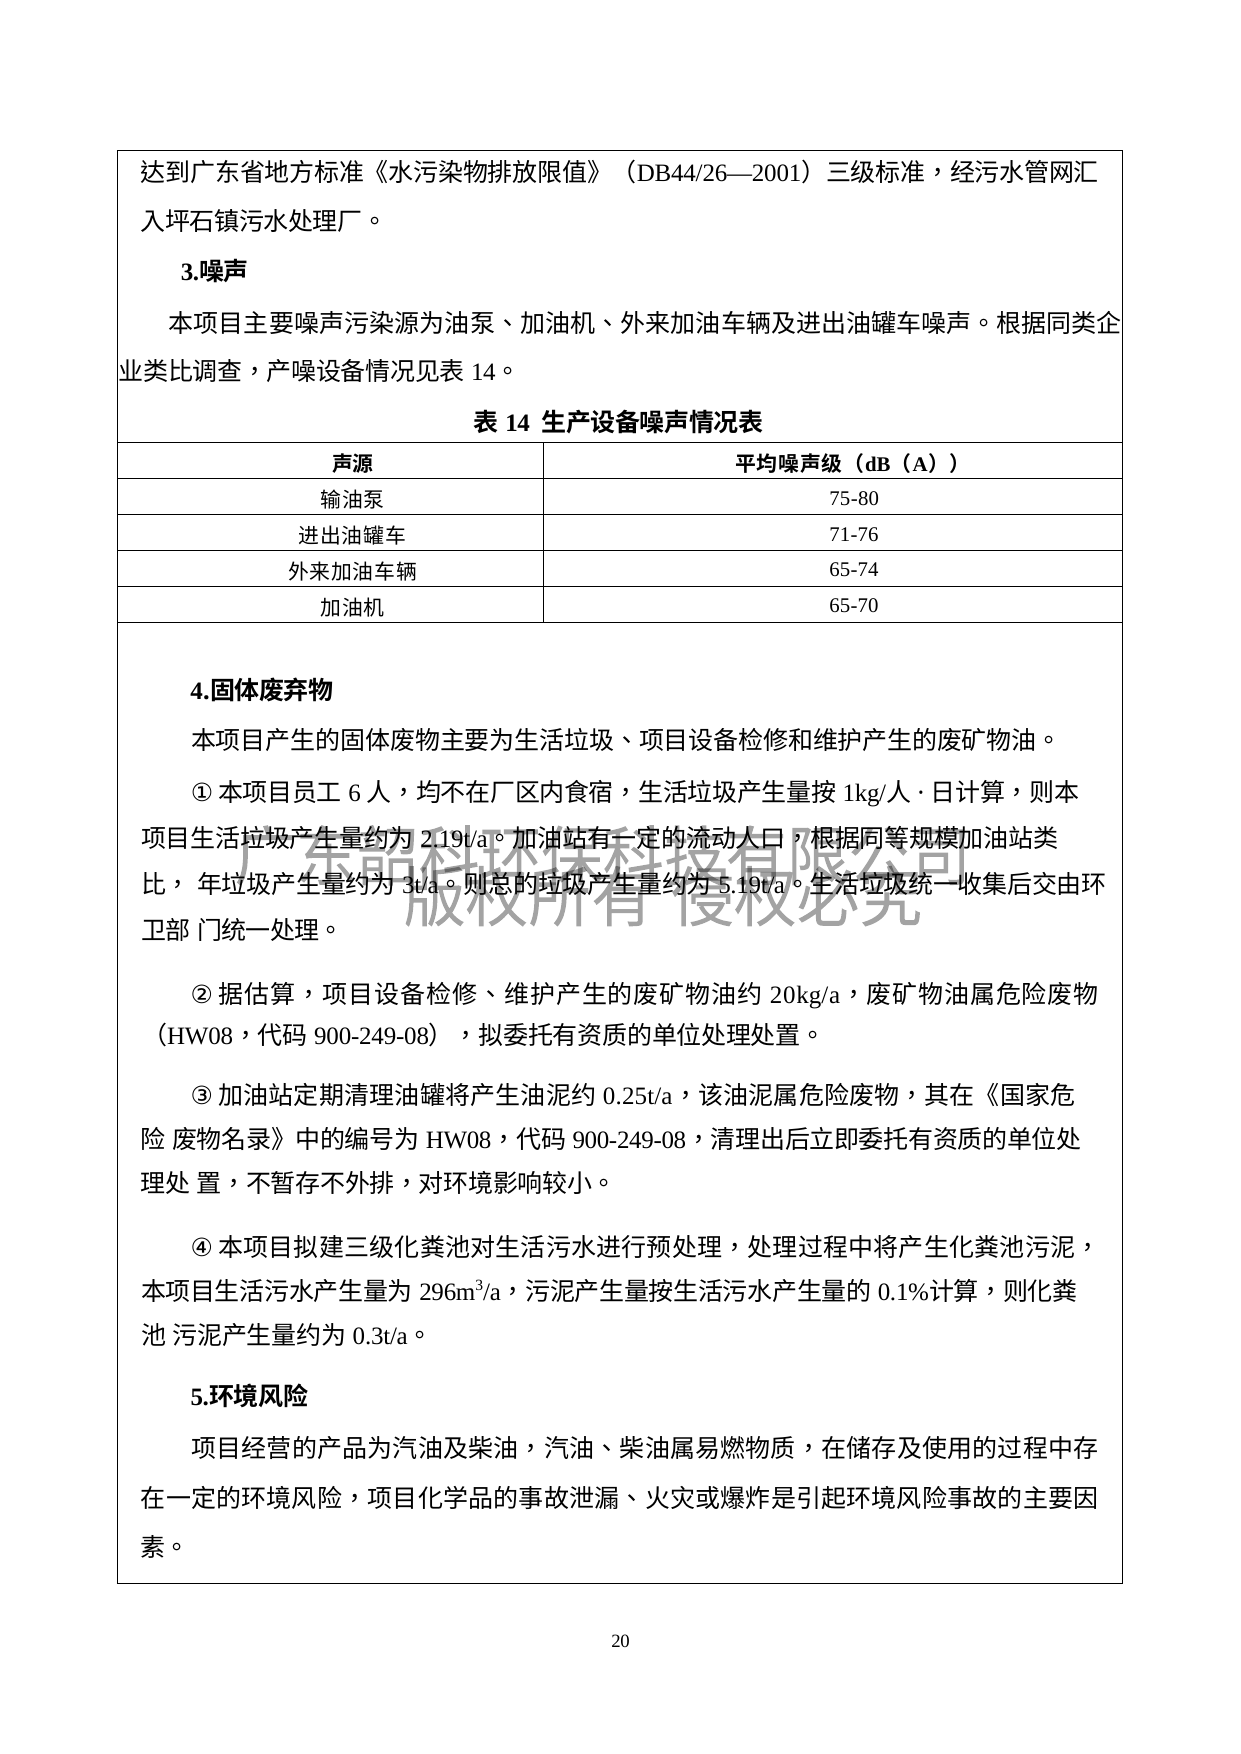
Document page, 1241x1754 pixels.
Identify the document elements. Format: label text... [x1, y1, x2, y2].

table_cell 4.固体废弃物 本项目产生的固体废物主要为生活垃圾、项目设备检修和维护产生的废矿物油。 ①本项目员工 6 人，均不在厂区内食宿，生活垃圾产生量按 1kg/人 · 日计算，则本 项目生活垃圾产生量约为 2.19t/a。加油站有一定的流动人口，根据同等规模加油站类比， 年垃圾产生量约为 3t/a。则总的垃圾产生量约为 5.19t/a。生活垃圾统一收集后交由环卫部 门统一处理。 ②据估算，项目设备检修、维护产生的废矿物油约 20kg/a，废矿物油属危险废物 （HW08，代码 900-249-08），拟委托有资质的单位处理处置。 ③加油站定期清理油罐将产生油泥约 0.25t/a，该油泥属危险废物，其在《国家危险 废物名录》中的编号为 HW08，代码 900-249-08，清理出后立即委托有资质的单位处理处 置，不暂存不外排，对环境影响较小。 ④本项目拟建三级化粪池对生活污水进行预处理，处理过程中将产生化粪池污泥， 本项目生活污水产生量为 296m3/a，污泥产生量按生活污水产生量的 0.1%计算，则化粪池 污泥产生量约为 0.3t/a。 5.环境风险 项目经营的产品为汽油及柴油，汽油、柴油属易燃物质，在储存及使用的过程中存 在一定的环境风险，项目化学品的事故泄漏、火灾或爆炸是引起环境风险事故的主要因 素。 [118, 623, 1122, 1583]
table_cell 75-80 [544, 479, 1122, 514]
table_cell 65-74 [544, 551, 1122, 586]
table_cell 进出油罐车 [118, 515, 543, 550]
table_cell 声源 [118, 443, 543, 478]
table_cell 71-76 [544, 515, 1122, 550]
table_cell 输油泵 [118, 479, 543, 514]
table_cell 外来加油车辆 [118, 551, 543, 586]
table_cell 平均噪声级（dB（A）） [544, 443, 1122, 478]
table_cell 65-70 [544, 587, 1122, 622]
table_cell 加油机 [118, 587, 543, 622]
table_header 达到广东省地方标准《水污染物排放限值》（DB44/26—2001）三级标准，经污水管网汇 入坪石镇污水处理厂。 3.噪声 本项目主要噪声污染源为油泵、加油机、外来加油车辆及进出油罐车噪声。根据同类企 业类比调查，产噪设备情况见表 14。 表 14 生产设备噪声情况表 [118, 151, 1122, 442]
